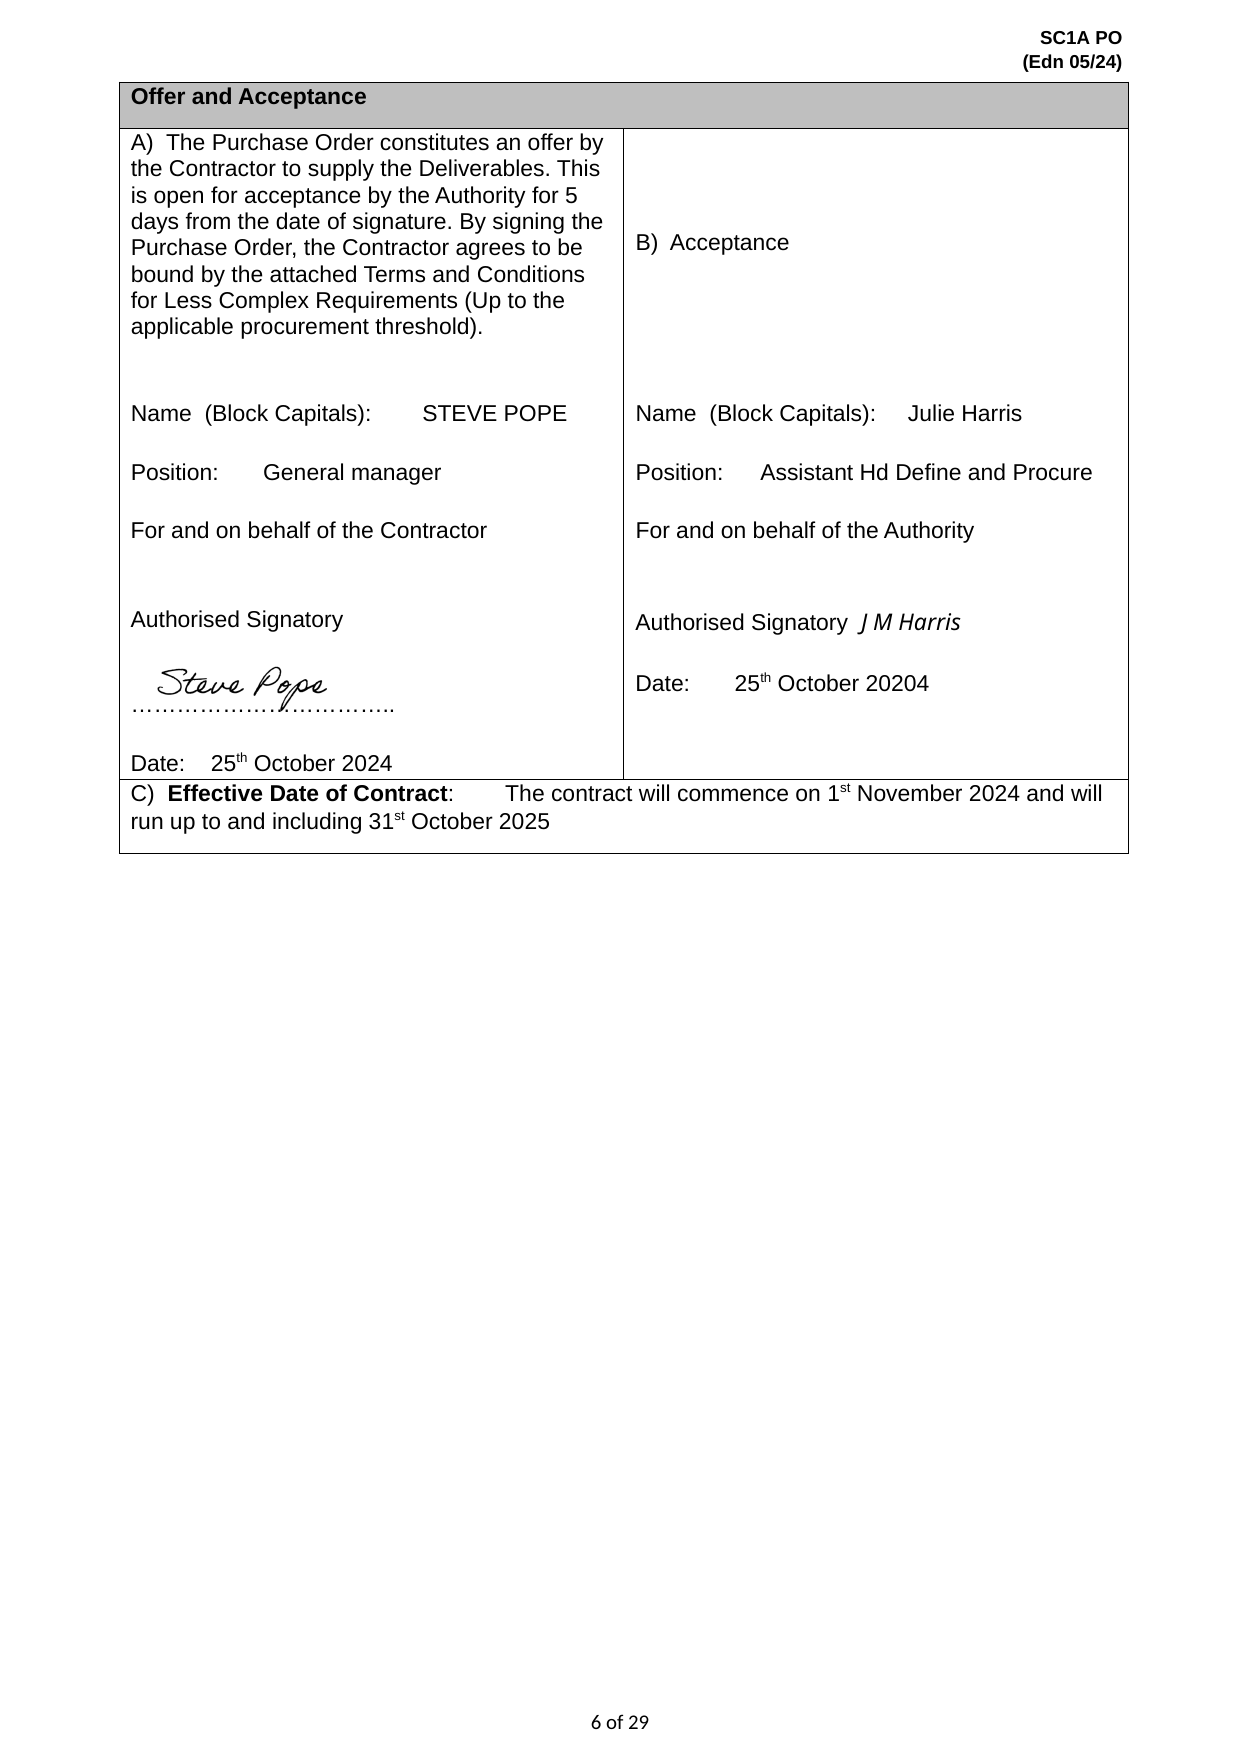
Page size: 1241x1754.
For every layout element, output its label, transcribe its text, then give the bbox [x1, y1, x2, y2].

table_cell A) The Purchase Order constitutes an offer by the Contractor to supply the Deliverables. This is open for acceptance by the Authority for 5 days from the date of signature. By signing the Purchase Order, the Contractor agrees to be bound by the attached Terms and Conditions for Less Complex Requirements (Up to the applicable procurement threshold). [120, 129, 623, 370]
picture [154, 632, 330, 728]
table_cell Name (Block Capitals): Julie Harris Position: Assistant Hd Define and Procure For and on behalf of the Authority Authorised Signatory J M Harris Date: 25th October 20204 [624, 370, 1128, 778]
table_cell C) Effective Date of Contract: The contract will commence on 1st November 2024 and will run up to and including 31st October 2025 [120, 780, 1128, 853]
table_header [624, 83, 1128, 128]
table_header Offer and Acceptance [120, 83, 624, 128]
table_cell Name (Block Capitals): STEVE POPE Position: General manager For and on behalf of the Contractor Authorised Signatory …………………………….. Date: 25th October 2024 [120, 370, 623, 778]
table_cell B) Acceptance [624, 129, 1128, 370]
